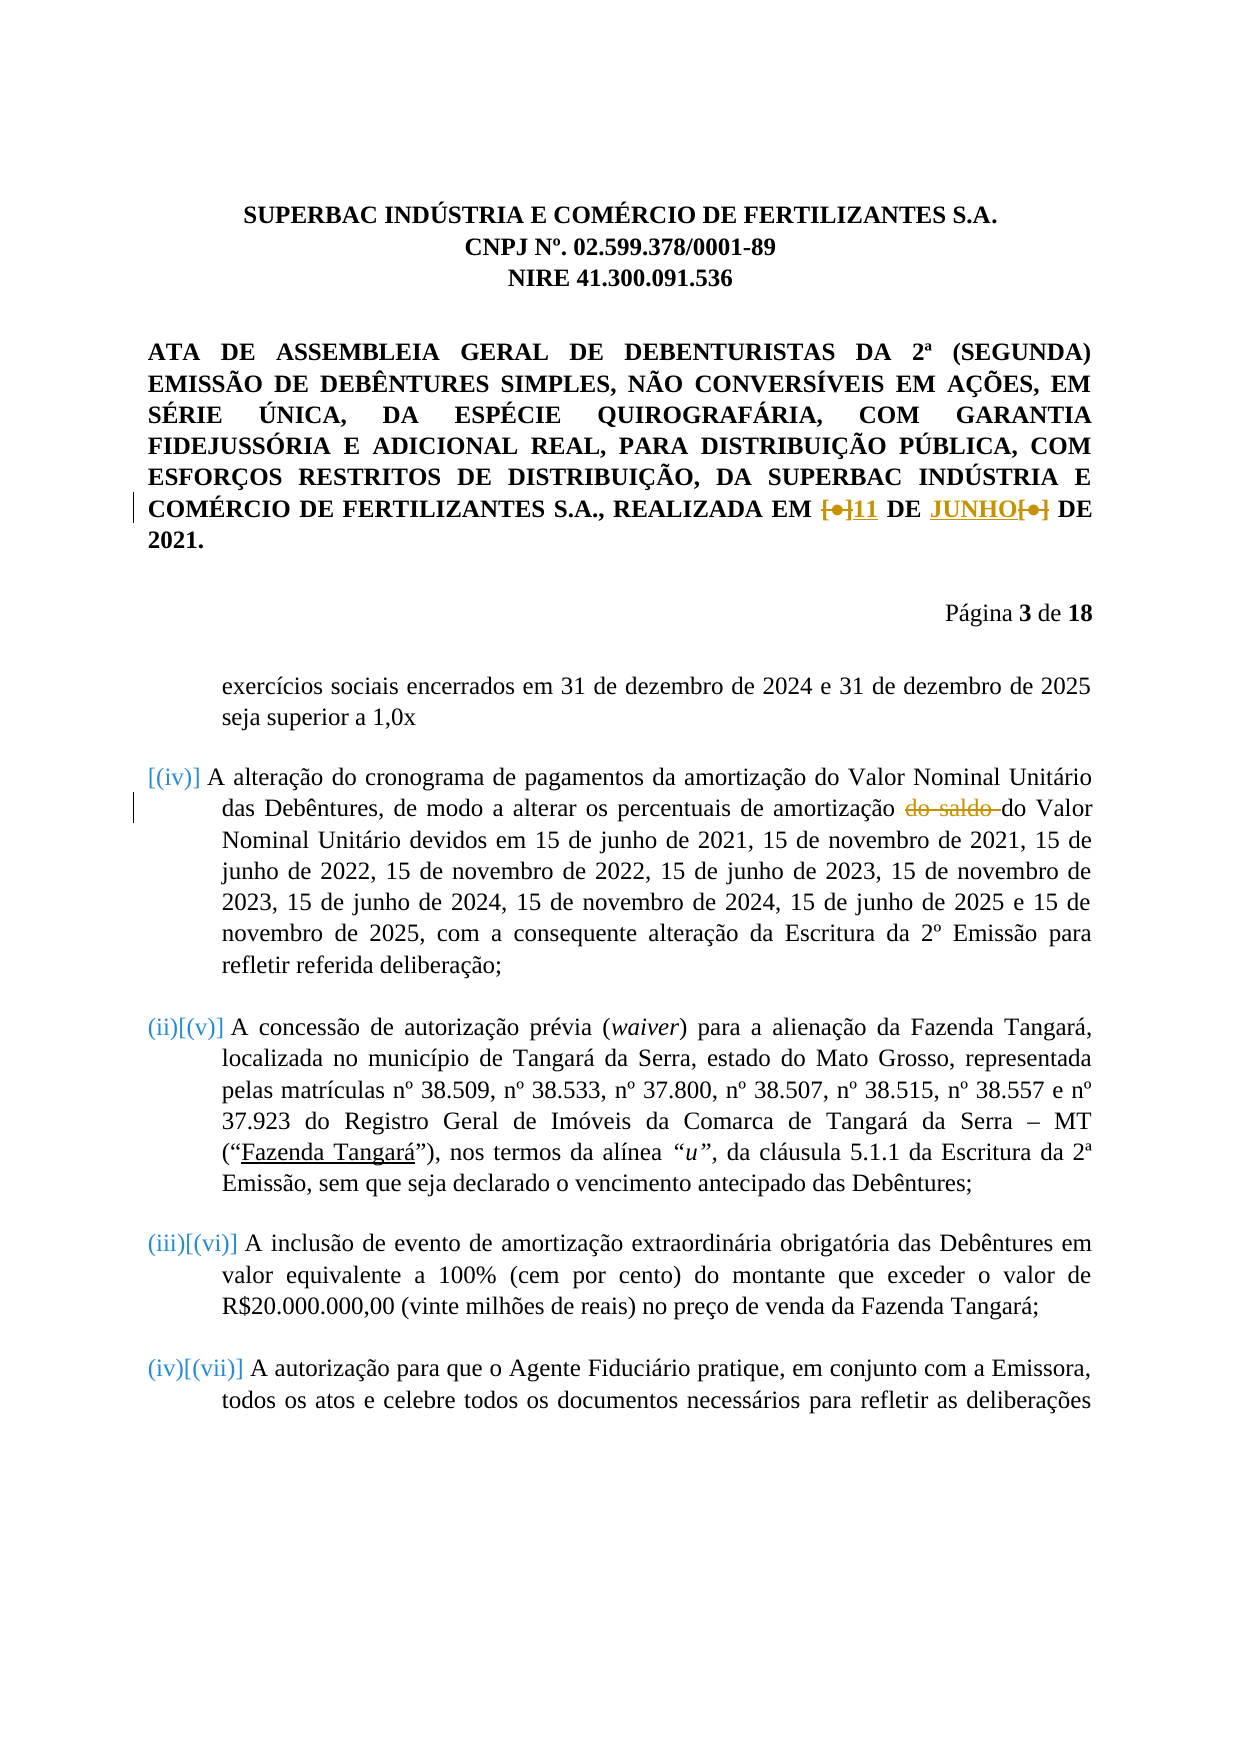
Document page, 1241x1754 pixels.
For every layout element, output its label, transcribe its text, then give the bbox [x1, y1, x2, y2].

list A concessão de autorização prévia (waiver) para a alienação da Fazenda Tangará, localizada no município de Tangará da Serra, estado do Mato Grosso, representada pelas matrículas nº 38.509, nº 38.533, nº 37.800, nº 38.507, nº 38.515, nº 38.557 e nº 37.923 do Registro Geral de Imóveis da Comarca de Tangará da Serra – MT (“Fazenda Tangará”), nos termos da alínea “u”, da cláusula 5.1.1 da Escritura da 2ª Emissão, sem que seja declarado o vencimento antecipado das Debêntures; [148, 1011, 1092, 1198]
list A alteração do cronograma de pagamentos da amortização do Valor Nominal Unitário das Debêntures, de modo a alterar os percentuais de amortização do Valor Nominal Unitário devidos em 15 de junho de 2021, 15 de novembro de 2021, 15 de junho de 2022, 15 de novembro de 2022, 15 de junho de 2023, 15 de novembro de 2023, 15 de junho de 2024, 15 de novembro de 2024, 15 de junho de 2025 e 15 de novembro de 2025, com a consequente alteração da Escritura da 2º Emissão para refletir referida deliberação; [148, 761, 1092, 979]
list A autorização para que o Agente Fiduciário pratique, em conjunto com a Emissora, todos os atos e celebre todos os documentos necessários para refletir as deliberações acima, inclusive, mas sem limitação, a celebração do quarto aditamento da Escritura da 2ª Emissão (“Quarto Aditamento”). [148, 1352, 1092, 1414]
list A alteração dos índices financeiros previstos na alínea “r” da Cláusula 5.1.2 da Escritura da 2ª Emissão, de modo que o covenant financeiro Dívida Líquida/EBITDA(i) no exercício social encerrado em 31 de dezembro de 2021 seja superior a 6,0x; (ii) no exercício social encerrado em 31 de dezembro de 2022 seja superior a 2,5x; (iii) no exercício social encerrado em 31 de dezembro de 2023 seja superior a 2,x; e (iv) nos exercícios sociais encerrados em 31 de dezembro de 2024 e 31 de dezembro de 2025 seja superior a 1,0x [148, 669, 1092, 732]
list A inclusão de evento de amortização extraordinária obrigatória das Debêntures em valor equivalente a 100% (cem por cento) do montante que exceder o valor de R$20.000.000,00 (vinte milhões de reais) no preço de venda da Fazenda Tangará; [148, 1227, 1092, 1321]
